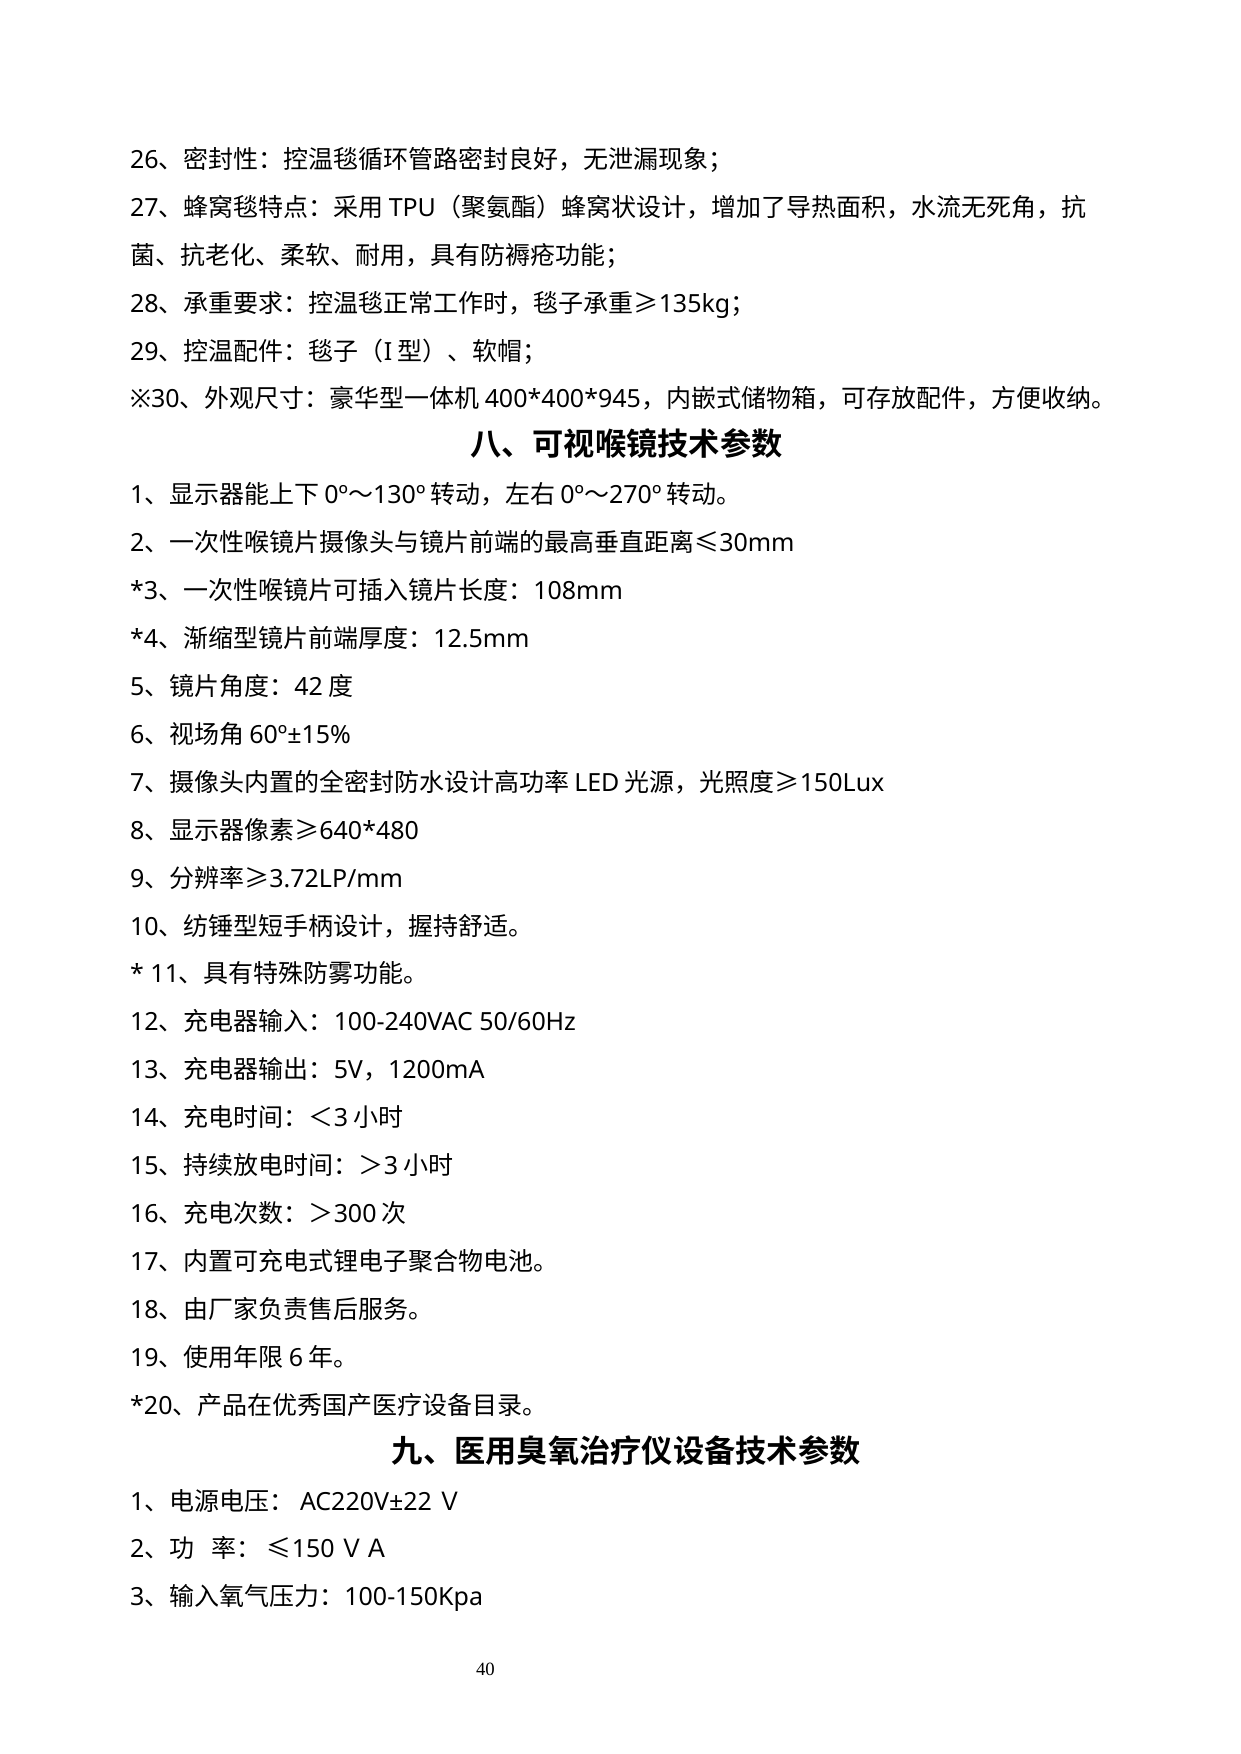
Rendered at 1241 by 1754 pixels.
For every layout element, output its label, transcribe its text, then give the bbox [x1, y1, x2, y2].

list 26、密封性：控温毯循环管路密封良好，无泄漏现象； [130, 130, 1122, 178]
list 19、使用年限6年。 [130, 1328, 1122, 1376]
list 27、蜂窝毯特点：采用TPU（聚氨酯）蜂窝状设计，增加了导热面积，水流无死角，抗菌、抗老化、柔软、耐用，具有防褥疮功能； [130, 178, 1122, 274]
list 15、持续放电时间：＞3小时 [130, 1136, 1122, 1184]
list 7、摄像头内置的全密封防水设计高功率LED光源，光照度≥150Lux [130, 753, 1122, 801]
list 13、充电器输出：5V，1200mA [130, 1040, 1122, 1088]
list 10、纺锤型短手柄设计，握持舒适。 [130, 897, 1122, 944]
list 17、内置可充电式锂电子聚合物电池。 [130, 1232, 1122, 1280]
list *3、一次性喉镜片可插入镜片长度：108mm [130, 561, 1122, 609]
list 1、电源电压： AC220V±22Ｖ 2、功 率： ≤150ＶＡ [130, 1472, 1122, 1567]
list 2、一次性喉镜片摄像头与镜片前端的最高垂直距离≤30mm [130, 513, 1122, 561]
list 18、由厂家负责售后服务。 [130, 1280, 1122, 1328]
list 16、充电次数：＞300次 [130, 1184, 1122, 1232]
list 14、充电时间：＜3小时 [130, 1088, 1122, 1136]
list 5、镜片角度：42度 [130, 657, 1122, 705]
list 6、视场角60º±15% [130, 705, 1122, 753]
list 29、控温配件：毯子（I型）、软帽； [130, 322, 1122, 369]
list 12、充电器输入：100-240VAC 50/60Hz [130, 992, 1122, 1040]
list 3、输入氧气压力：100-150Kpa [130, 1567, 1122, 1615]
list *4、渐缩型镜片前端厚度：12.5mm [130, 609, 1122, 657]
list 1、显示器能上下0º～130º转动，左右0º～270º转动。 [130, 465, 1122, 513]
list 八、可视喉镜技术参数 [130, 417, 1122, 465]
list ※30、外观尺寸：豪华型一体机400*400*945，内嵌式储物箱，可存放配件，方便收纳。 [130, 369, 1122, 417]
list *20、产品在优秀国产医疗设备目录。 [130, 1376, 1122, 1424]
list 28、承重要求：控温毯正常工作时，毯子承重≥135kg； [130, 274, 1122, 322]
list * 11、具有特殊防雾功能。 [130, 944, 1122, 992]
list 9、分辨率≥3.72LP/mm [130, 849, 1122, 897]
list 九、医用臭氧治疗仪设备技术参数 [130, 1424, 1122, 1472]
list 8、显示器像素≥640*480 [130, 801, 1122, 849]
